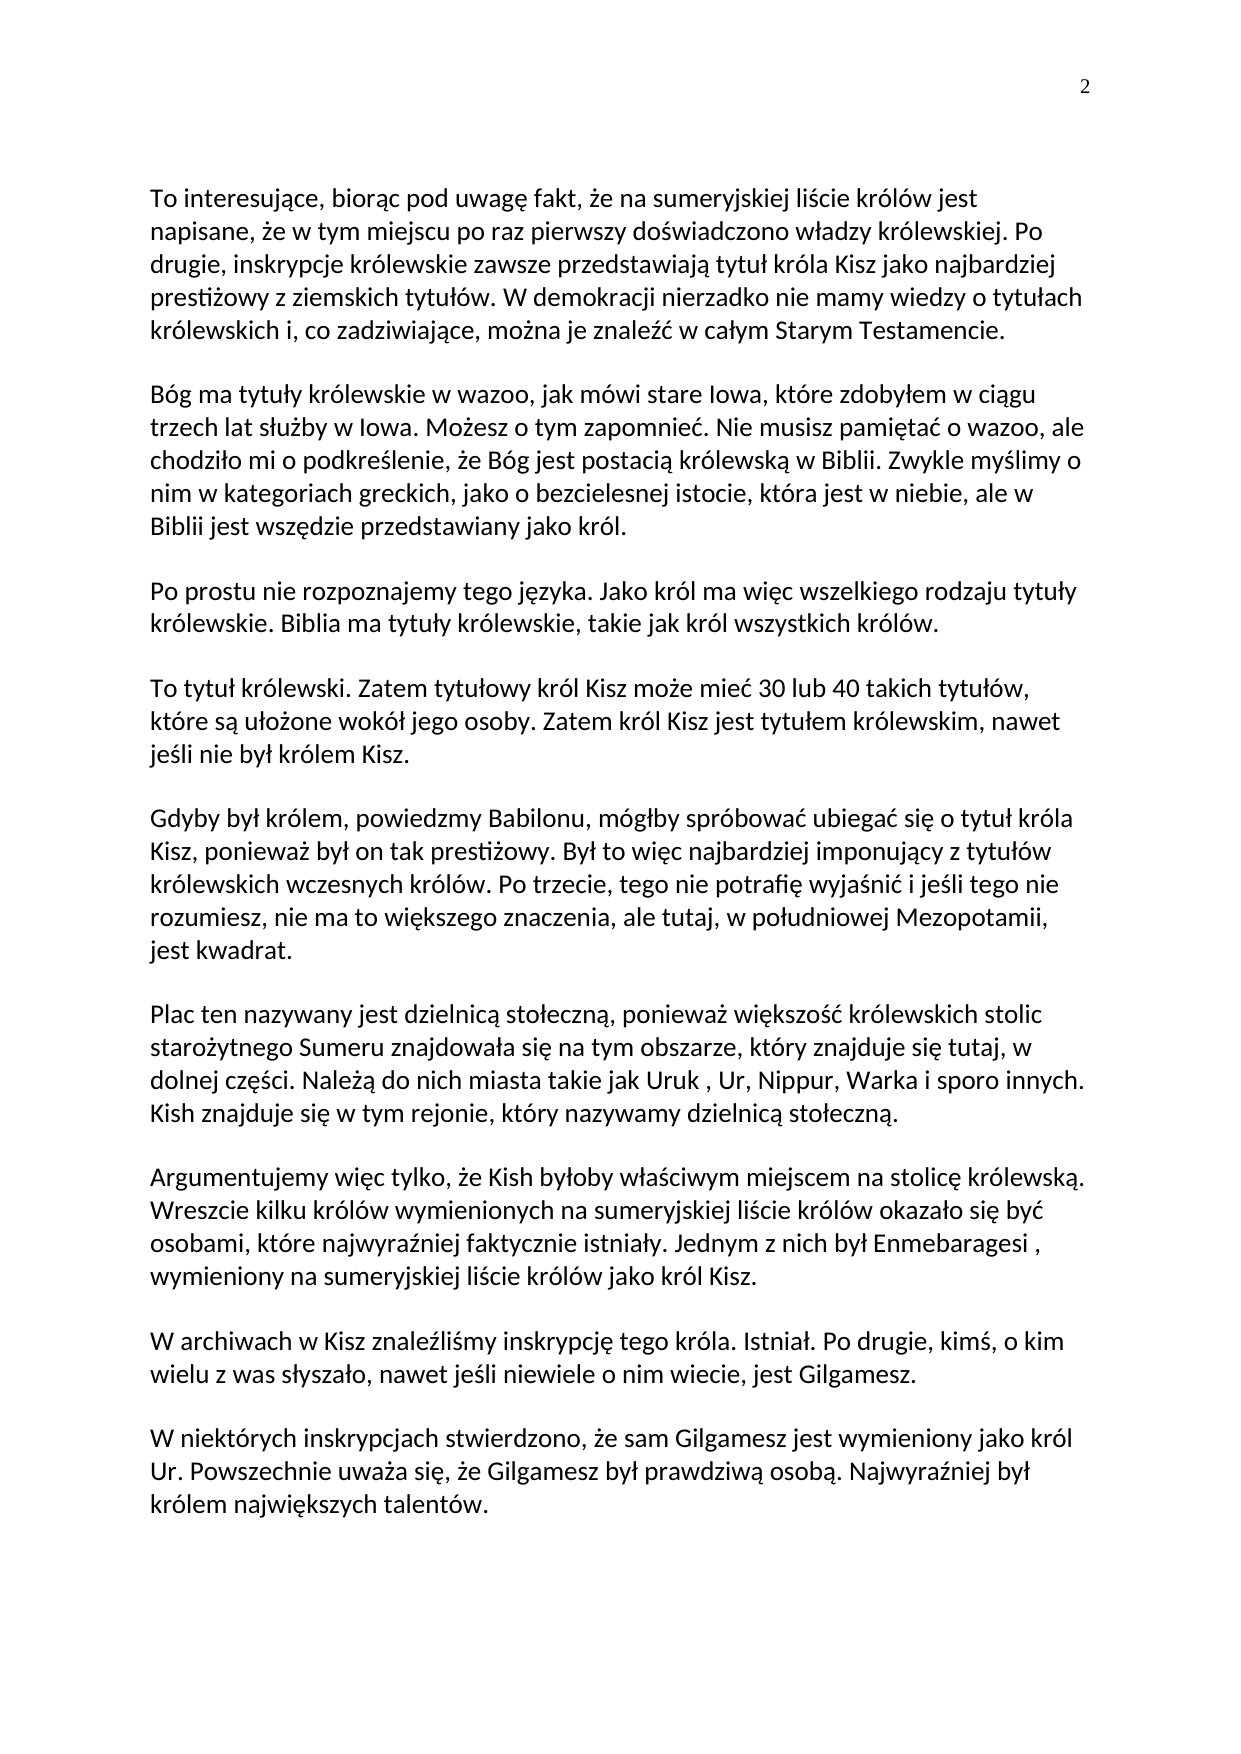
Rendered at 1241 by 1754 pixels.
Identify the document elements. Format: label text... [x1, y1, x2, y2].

text Po prostu nie rozpoznajemy tego języka. Jako król ma więc wszelkiego rodzaju tytuły królewskie. Biblia ma tytuły królewskie, takie jak król wszystkich królów. [150, 574, 1090, 640]
text Bóg ma tytuły królewskie w wazoo, jak mówi stare Iowa, które zdobyłem w ciągu trzech lat służby w Iowa. Możesz o tym zapomnieć. Nie musisz pamiętać o wazoo, ale chodziło mi o podkreślenie, że Bóg jest postacią królewską w Biblii. Zwykle myślimy o nim w kategoriach greckich, jako o bezcielesnej istocie, która jest w niebie, ale w Biblii jest wszędzie przedstawiany jako król. [150, 377, 1090, 542]
text W archiwach w Kisz znaleźliśmy inskrypcję tego króla. Istniał. Po drugie, kimś, o kim wielu z was słyszało, nawet jeśli niewiele o nim wiecie, jest Gilgamesz. [150, 1324, 1090, 1390]
text To interesujące, biorąc pod uwagę fakt, że na sumeryjskiej liście królów jest napisane, że w tym miejscu po raz pierwszy doświadczono władzy królewskiej. Po drugie, inskrypcje królewskie zawsze przedstawiają tytuł króla Kisz jako najbardziej prestiżowy z ziemskich tytułów. W demokracji nierzadko nie mamy wiedzy o tytułach królewskich i, co zadziwiające, można je znaleźć w całym Starym Testamencie. [150, 181, 1090, 346]
text W niektórych inskrypcjach stwierdzono, że sam Gilgamesz jest wymieniony jako król Ur. Powszechnie uważa się, że Gilgamesz był prawdziwą osobą. Najwyraźniej był królem największych talentów. [150, 1421, 1090, 1520]
text To tytuł królewski. Zatem tytułowy król Kisz może mieć 30 lub 40 takich tytułów, które są ułożone wokół jego osoby. Zatem król Kisz jest tytułem królewskim, nawet jeśli nie był królem Kisz. [150, 671, 1090, 770]
text Gdyby był królem, powiedzmy Babilonu, mógłby spróbować ubiegać się o tytuł króla Kisz, ponieważ był on tak prestiżowy. Był to więc najbardziej imponujący z tytułów królewskich wczesnych królów. Po trzecie, tego nie potrafię wyjaśnić i jeśli tego nie rozumiesz, nie ma to większego znaczenia, ale tutaj, w południowej Mezopotamii, jest kwadrat. [150, 801, 1090, 966]
text Argumentujemy więc tylko, że Kish byłoby właściwym miejscem na stolicę królewską. Wreszcie kilku królów wymienionych na sumeryjskiej liście królów okazało się być osobami, które najwyraźniej faktycznie istniały. Jednym z nich był Enmebaragesi , wymieniony na sumeryjskiej liście królów jako król Kisz. [150, 1161, 1090, 1293]
text Plac ten nazywany jest dzielnicą stołeczną, ponieważ większość królewskich stolic starożytnego Sumeru znajdowała się na tym obszarze, który znajduje się tutaj, w dolnej części. Należą do nich miasta takie jak Uruk , Ur, Nippur, Warka i sporo innych. Kish znajduje się w tym rejonie, który nazywamy dzielnicą stołeczną. [150, 997, 1090, 1129]
